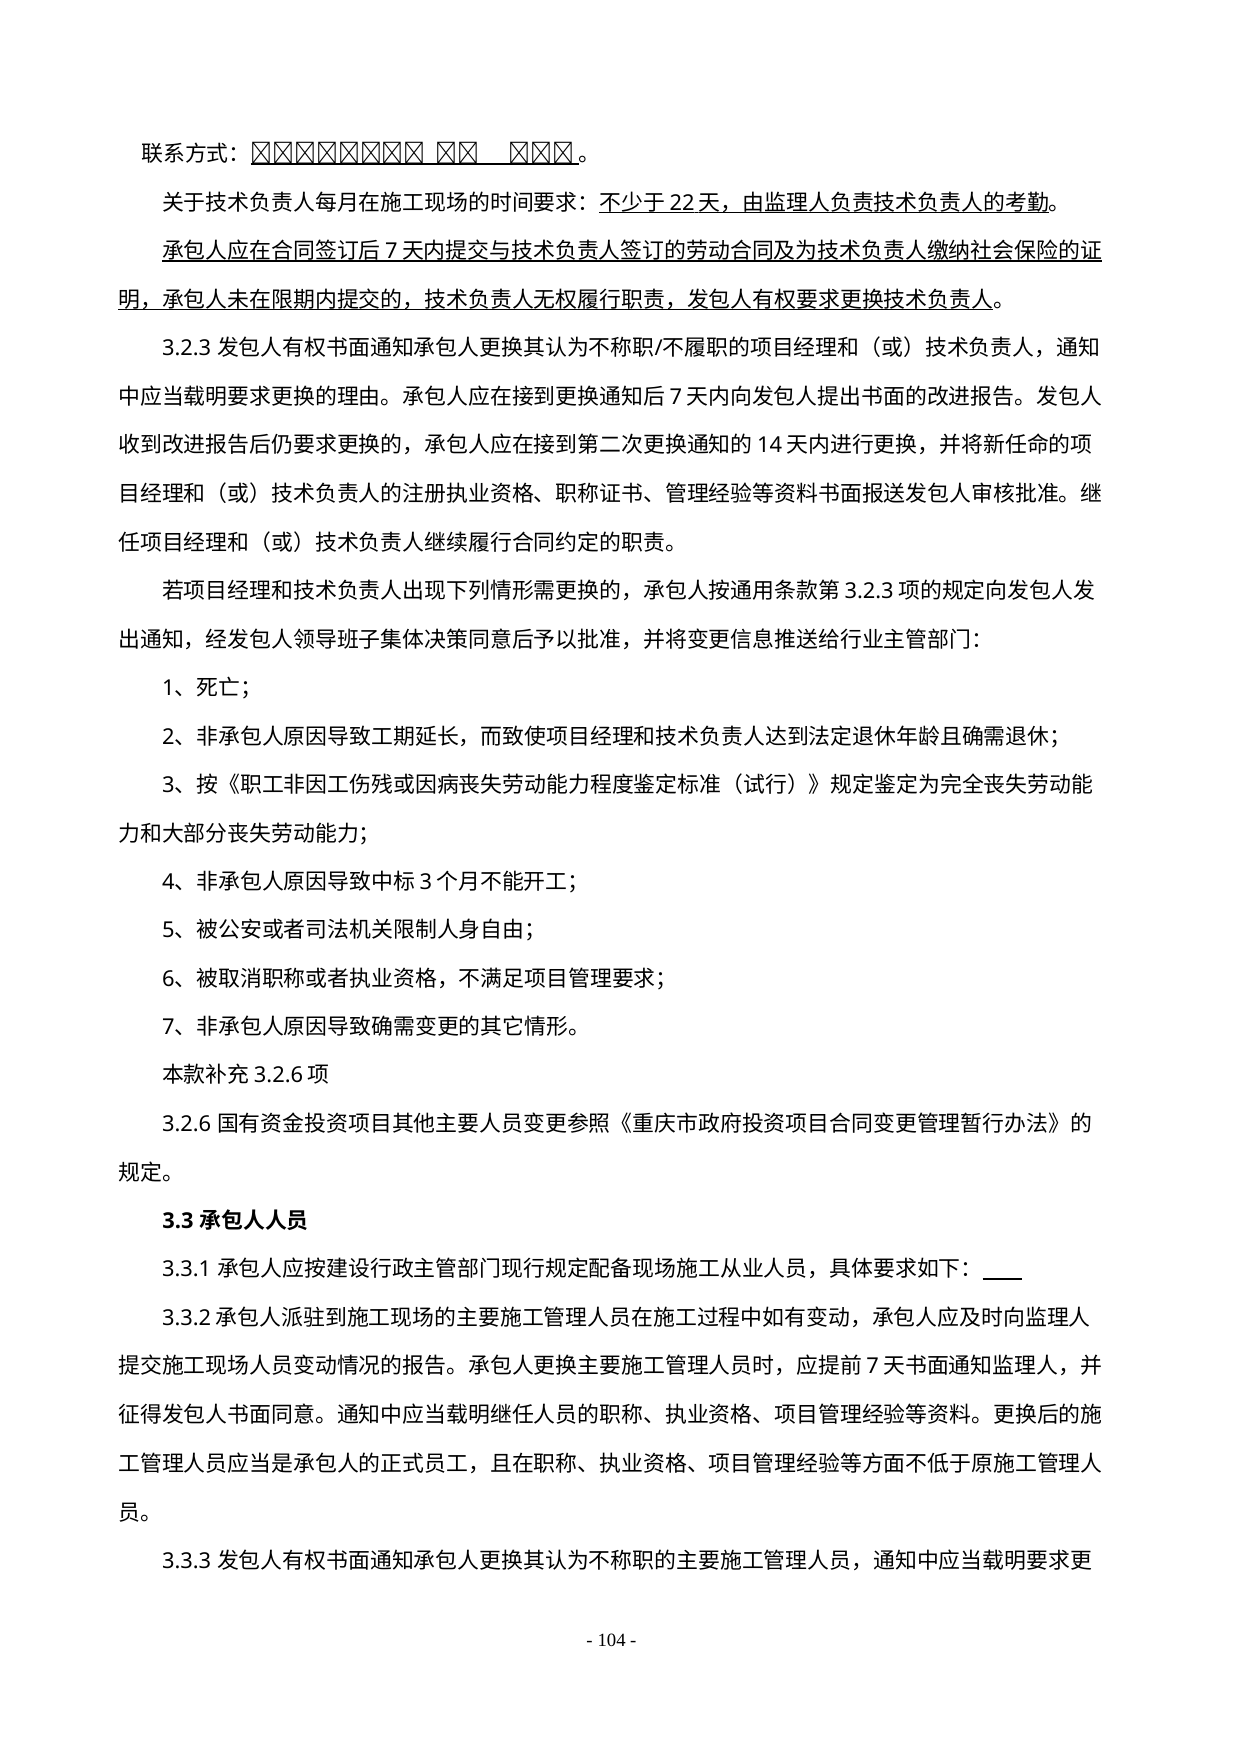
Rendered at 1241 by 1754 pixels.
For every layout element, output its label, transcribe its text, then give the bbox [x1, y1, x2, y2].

text 6、被取消职称或者执业资格，不满足项目管理要求； [118, 960, 1104, 993]
text 3、按《职工非因工伤残或因病丧失劳动能力程度鉴定标准（试行）》规定鉴定为完全丧失劳动能力和大部分丧失劳动能力； [118, 767, 1104, 848]
subtitle 3.3 承包人人员 [118, 1202, 1104, 1235]
text 3.3.2承包人派驻到施工现场的主要施工管理人员在施工过程中如有变动，承包人应及时向监理人提交施工现场人员变动情况的报告。承包人更换主要施工管理人员时，应提前7天书面通知监理人，并征得发包人书面同意。通知中应当载明继任人员的职称、执业资格、项目管理经验等资料。更换后的施工管理人员应当是承包人的正式员工，且在职称、执业资格、项目管理经验等方面不低于原施工管理人员。 [118, 1299, 1104, 1527]
text 5、被公安或者司法机关限制人身自由； [118, 912, 1104, 944]
text 关于技术负责人每月在施工现场的时间要求：不少于22天，由监理人负责技术负责人的考勤。 [118, 184, 1104, 217]
text 联系方式：   。 [118, 136, 1104, 168]
text 2、非承包人原因导致工期延长，而致使项目经理和技术负责人达到法定退休年龄且确需退休； [118, 718, 1104, 751]
text 本款补充3.2.6项 [118, 1057, 1104, 1089]
text 1、死亡； [118, 670, 1104, 702]
text 4、非承包人原因导致中标3个月不能开工； [118, 864, 1104, 896]
text 3.2.6 国有资金投资项目其他主要人员变更参照《重庆市政府投资项目合同变更管理暂行办法》的规定。 [118, 1105, 1104, 1187]
text 3.2.3 发包人有权书面通知承包人更换其认为不称职/不履职的项目经理和（或）技术负责人，通知中应当载明要求更换的理由。承包人应在接到更换通知后7天内向发包人提出书面的改进报告。发包人收到改进报告后仍要求更换的，承包人应在接到第二次更换通知的14天内进行更换，并将新任命的项目经理和（或）技术负责人的注册执业资格、职称证书、管理经验等资料书面报送发包人审核批准。继任项目经理和（或）技术负责人继续履行合同约定的职责。 [118, 329, 1104, 557]
text 3.3.1 承包人应按建设行政主管部门现行规定配备现场施工从业人员，具体要求如下： [118, 1251, 1104, 1283]
text 承包人应在合同签订后7天内提交与技术负责人签订的劳动合同及为技术负责人缴纳社会保险的证明，承包人未在限期内提交的，技术负责人无权履行职责，发包人有权要求更换技术负责人。 [118, 232, 1104, 314]
text 若项目经理和技术负责人出现下列情形需更换的，承包人按通用条款第3.2.3项的规定向发包人发出通知，经发包人领导班子集体决策同意后予以批准，并将变更信息推送给行业主管部门： [118, 573, 1104, 654]
text 7、非承包人原因导致确需变更的其它情形。 [118, 1009, 1104, 1041]
